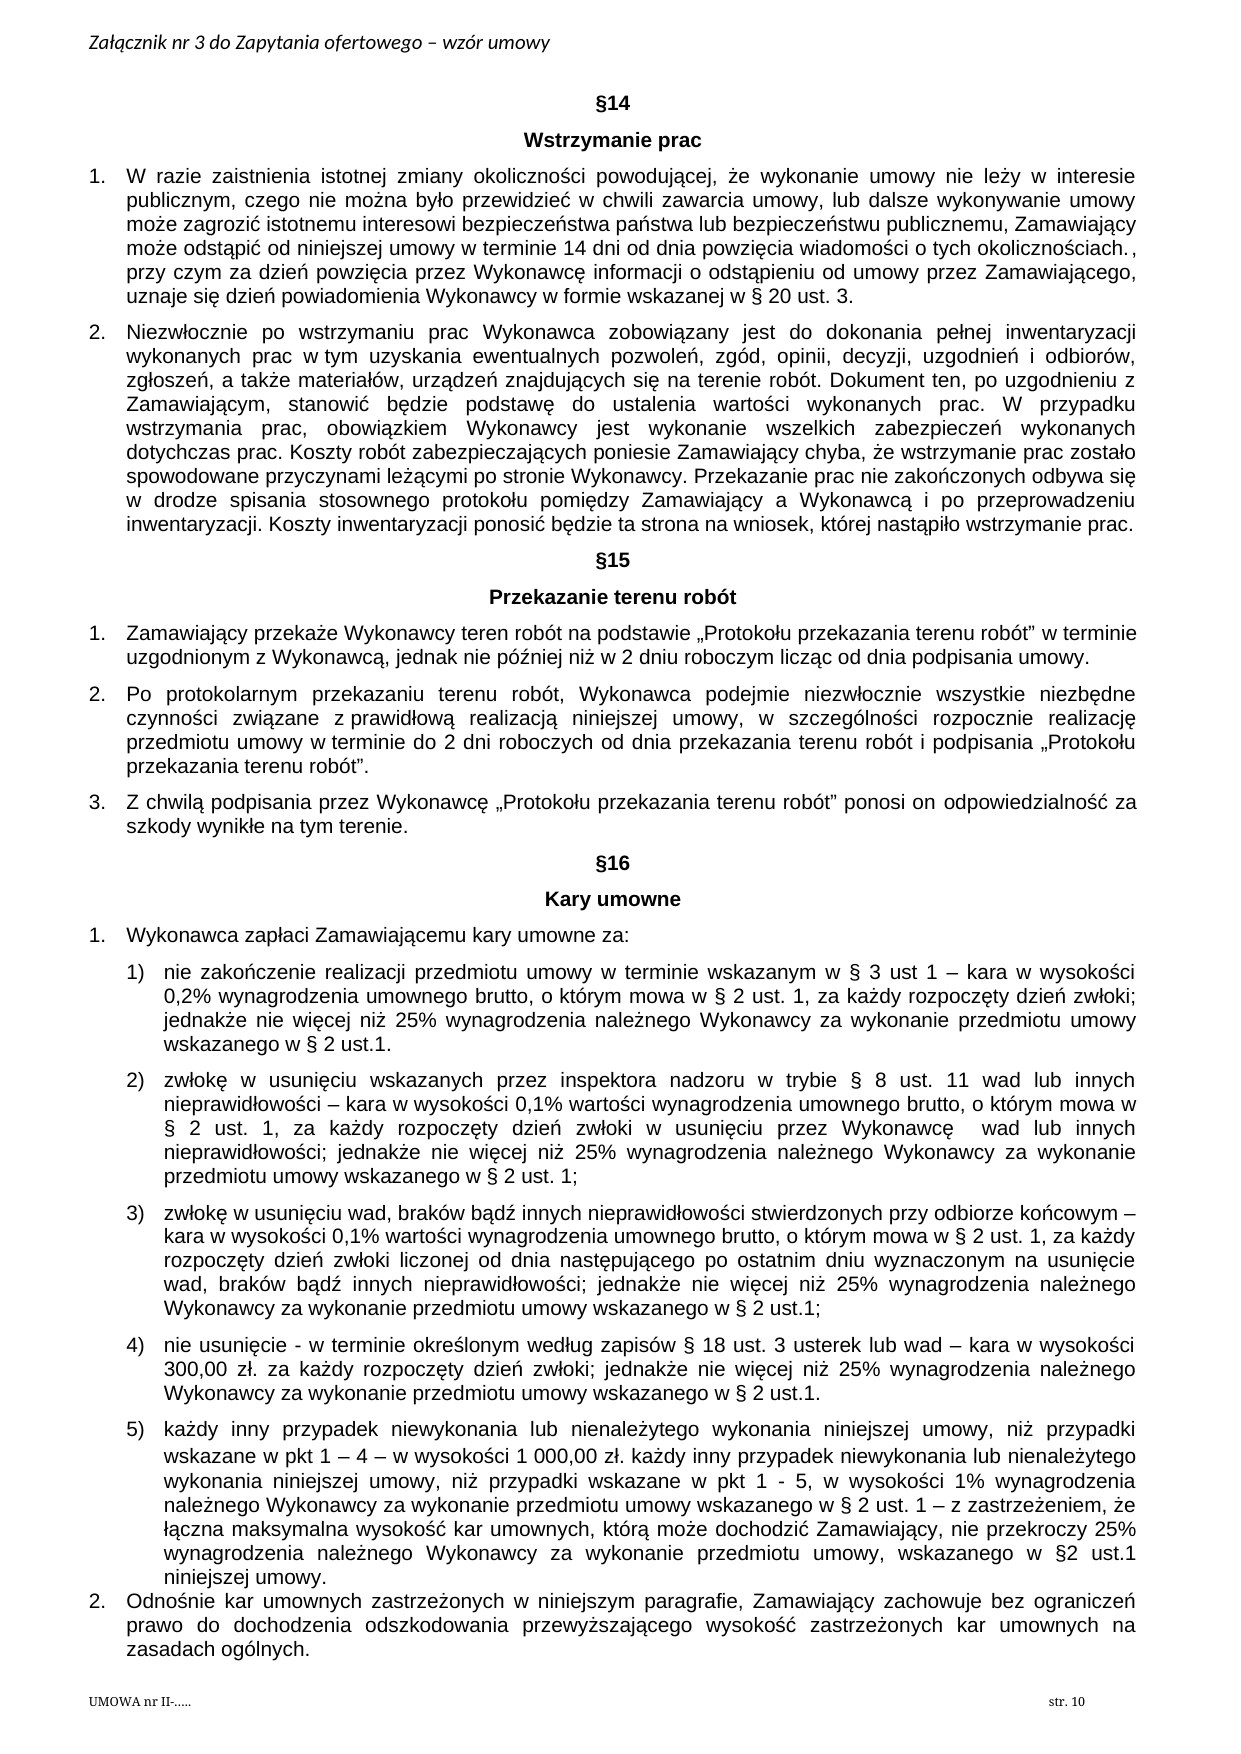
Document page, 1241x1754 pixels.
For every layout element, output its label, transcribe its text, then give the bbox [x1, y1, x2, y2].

list Z chwilą podpisania przez Wykonawcę „Protokołu przekazania terenu robót” ponosi on odpowiedzialność za szkody wynikłe na tym terenie. [89, 790, 1137, 838]
list Odnośnie kar umownych zastrzeżonych w niniejszym paragrafie, Zamawiający zachowuje bez ograniczeń prawo do dochodzenia odszkodowania przewyższającego wysokość zastrzeżonych kar umownych na zasadach ogólnych. [89, 1589, 1137, 1661]
list Niezwłocznie po wstrzymaniu prac Wykonawca zobowiązany jest do dokonania pełnej inwentaryzacji wykonanych prac w tym uzyskania ewentualnych pozwoleń, zgód, opinii, decyzji, uzgodnień i odbiorów, zgłoszeń, a także materiałów, urządzeń znajdujących się na terenie robót. Dokument ten, po uzgodnieniu z Zamawiającym, stanowić będzie podstawę do ustalenia wartości wykonanych prac. W przypadku wstrzymania prac, obowiązkiem Wykonawcy jest wykonanie wszelkich zabezpieczeń wykonanych dotychczas prac. Koszty robót zabezpieczających poniesie Zamawiający chyba, że wstrzymanie prac zostało spowodowane przyczynami leżącymi po stronie Wykonawcy. Przekazanie prac nie zakończonych odbywa się w drodze spisania stosownego protokołu pomiędzy Zamawiający a Wykonawcą i po przeprowadzeniu inwentaryzacji. Koszty inwentaryzacji ponosić będzie ta strona na wniosek, której nastąpiło wstrzymanie prac. [89, 320, 1137, 536]
text Przekazanie terenu robót [89, 585, 1137, 609]
text §16 [89, 850, 1137, 874]
list Wykonawca zapłaci Zamawiającemu kary umowne za: [89, 923, 1137, 947]
list zwłokę w usunięciu wskazanych przez inspektora nadzoru w trybie § 8 ust. 11 wad lub innych nieprawidłowości – kara w wysokości 0,1% wartości wynagrodzenia umownego brutto, o którym mowa w § 2 ust. 1, za każdy rozpoczęty dzień zwłoki w usunięciu przez Wykonawcę wad lub innych nieprawidłowości; jednakże nie więcej niż 25% wynagrodzenia należnego Wykonawcy za wykonanie przedmiotu umowy wskazanego w § 2 ust. 1; [126, 1068, 1137, 1188]
text Kary umowne [89, 887, 1137, 911]
text Wstrzymanie prac [89, 127, 1137, 151]
list Po protokolarnym przekazaniu terenu robót, Wykonawca podejmie niezwłocznie wszystkie niezbędne czynności związane z prawidłową realizacją niniejszej umowy, w szczególności rozpocznie realizację przedmiotu umowy w terminie do 2 dni roboczych od dnia przekazania terenu robót i podpisania „Protokołu przekazania terenu robót”. [89, 682, 1137, 777]
list Zamawiający przekaże Wykonawcy teren robót na podstawie „Protokołu przekazania terenu robót” w terminie uzgodnionym z Wykonawcą, jednak nie później niż w 2 dniu roboczym licząc od dnia podpisania umowy. [89, 621, 1137, 669]
list każdy inny przypadek niewykonania lub nienależytego wykonania niniejszej umowy, niż przypadki wskazane w pkt 1 – 4 – w wysokości 1 000,00 zł. każdy inny przypadek niewykonania lub nienależytego wykonania niniejszej umowy, niż przypadki wskazane w pkt 1 - 5, w wysokości 1% wynagrodzenia należnego Wykonawcy za wykonanie przedmiotu umowy wskazanego w § 2 ust. 1 – z zastrzeżeniem, że łączna maksymalna wysokość kar umownych, którą może dochodzić Zamawiający, nie przekroczy 25% wynagrodzenia należnego Wykonawcy za wykonanie przedmiotu umowy, wskazanego w §2 ust.1 niniejszej umowy. [126, 1417, 1137, 1589]
list nie usunięcie - w terminie określonym według zapisów § 18 ust. 3 usterek lub wad – kara w wysokości 300,00 zł. za każdy rozpoczęty dzień zwłoki; jednakże nie więcej niż 25% wynagrodzenia należnego Wykonawcy za wykonanie przedmiotu umowy wskazanego w § 2 ust.1. [126, 1333, 1137, 1404]
list zwłokę w usunięciu wad, braków bądź innych nieprawidłowości stwierdzonych przy odbiorze końcowym – kara w wysokości 0,1% wartości wynagrodzenia umownego brutto, o którym mowa w § 2 ust. 1, za każdy rozpoczęty dzień zwłoki liczonej od dnia następującego po ostatnim dniu wyznaczonym na usunięcie wad, braków bądź innych nieprawidłowości; jednakże nie więcej niż 25% wynagrodzenia należnego Wykonawcy za wykonanie przedmiotu umowy wskazanego w § 2 ust.1; [126, 1200, 1137, 1320]
list nie zakończenie realizacji przedmiotu umowy w terminie wskazanym w § 3 ust 1 – kara w wysokości 0,2% wynagrodzenia umownego brutto, o którym mowa w § 2 ust. 1, za każdy rozpoczęty dzień zwłoki; jednakże nie więcej niż 25% wynagrodzenia należnego Wykonawcy za wykonanie przedmiotu umowy wskazanego w § 2 ust.1. [126, 960, 1137, 1056]
text §14 [89, 91, 1137, 115]
text §15 [89, 548, 1137, 572]
list W razie zaistnienia istotnej zmiany okoliczności powodującej, że wykonanie umowy nie leży w interesie publicznym, czego nie można było przewidzieć w chwili zawarcia umowy, lub dalsze wykonywanie umowy może zagrozić istotnemu interesowi bezpieczeństwa państwa lub bezpieczeństwu publicznemu, Zamawiający może odstąpić od niniejszej umowy w terminie 14 dni od dnia powzięcia wiadomości o tych okolicznościach., przy czym za dzień powzięcia przez Wykonawcę informacji o odstąpieniu od umowy przez Zamawiającego, uznaje się dzień powiadomienia Wykonawcy w formie wskazanej w § 20 ust. 3. [89, 164, 1137, 308]
